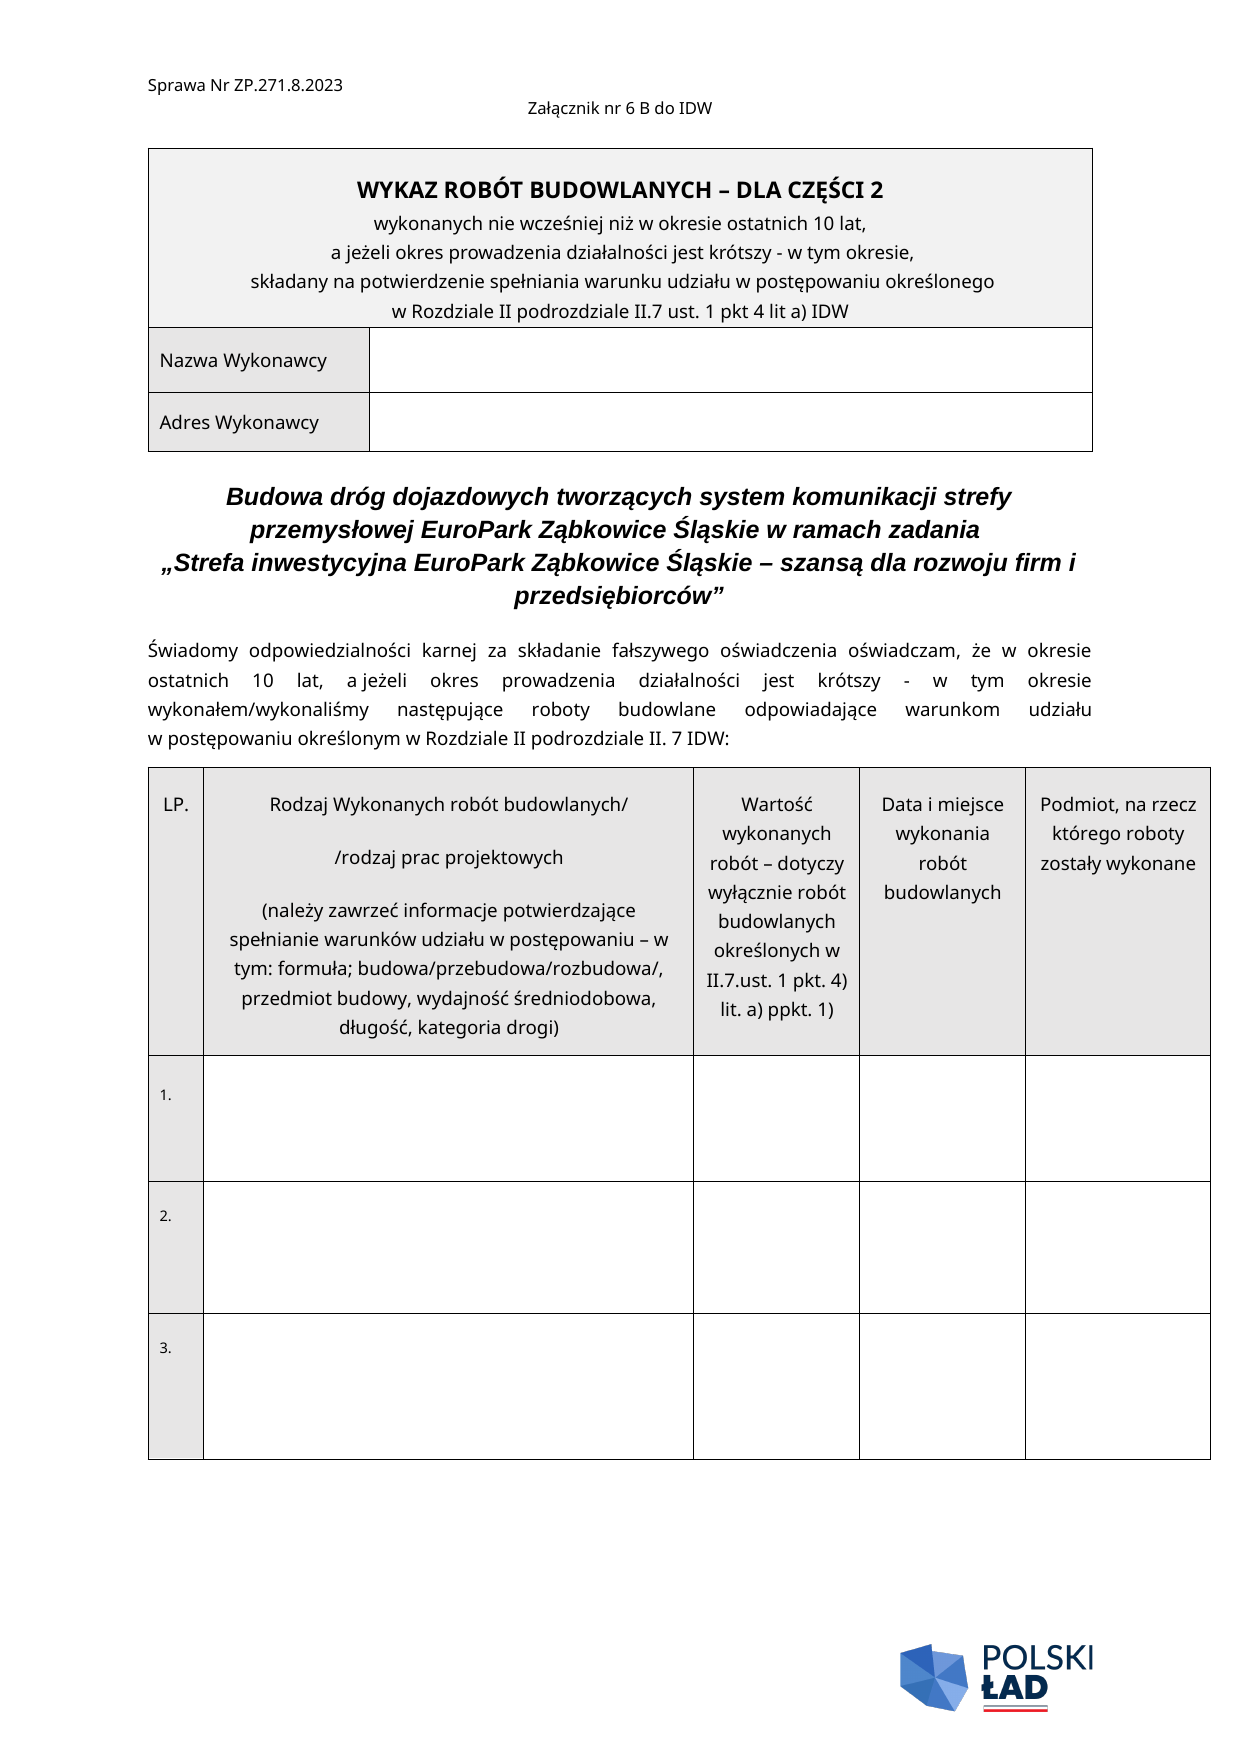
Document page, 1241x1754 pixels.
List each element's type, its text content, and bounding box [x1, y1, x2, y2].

table_header Wartość wykonanych robót – dotyczy wyłącznie robót budowlanych określonych w II.7.ust. 1 pkt. 4) lit. a) ppkt. 1) [694, 768, 859, 1055]
table_header WYKAZ ROBÓT BUDOWLANYCH – DLA CZĘŚCI 2 wykonanych nie wcześniej niż w okresie ostatnich 10 lat, a jeżeli okres prowadzenia działalności jest krótszy - w tym okresie, składany na potwierdzenie spełniania warunku udziału w postępowaniu określonego w Rozdziale II podrozdziale II.7 ust. 1 pkt 4 lit a) IDW [149, 149, 1092, 327]
table_cell [1026, 1314, 1210, 1458]
table_header Data i miejsce wykonania robót budowlanych [860, 768, 1025, 1055]
table_cell [149, 1056, 203, 1181]
table_cell Adres Wykonawcy [149, 393, 369, 451]
table_cell [860, 1056, 1025, 1181]
table_cell [204, 1056, 693, 1181]
table_cell [370, 328, 1092, 392]
table_cell [1026, 1056, 1210, 1181]
table_cell [370, 393, 1092, 451]
text Budowa dróg dojazdowych tworzących system komunikacji strefy przemysłowej EuroPark Ząbkowice Śląskie w ramach zadania „Strefa inwestycyjna EuroPark Ząbkowice Śląskie – szansą dla rozwoju firm i przedsiębiorców” [148, 482, 1093, 610]
table_cell [149, 1182, 203, 1313]
table_cell [694, 1056, 859, 1181]
table_header Rodzaj Wykonanych robót budowlanych/ /rodzaj prac projektowych (należy zawrzeć informacje potwierdzające spełnianie warunków udziału w postępowaniu – w tym: formuła; budowa/przebudowa/rozbudowa/, przedmiot budowy, wydajność średniodobowa, długość, kategoria drogi) [204, 768, 693, 1055]
table_cell [694, 1182, 859, 1313]
table_cell [204, 1314, 693, 1458]
table_cell Nazwa Wykonawcy [149, 328, 369, 392]
picture [900, 1644, 1093, 1712]
table_cell [204, 1182, 693, 1313]
table_cell [860, 1314, 1025, 1458]
table_header Podmiot, na rzecz którego roboty zostały wykonane [1026, 768, 1210, 1055]
table_cell [149, 1314, 203, 1458]
table_cell [694, 1314, 859, 1458]
table_header LP. [149, 768, 203, 1055]
text Świadomy odpowiedzialności karnej za składanie fałszywego oświadczenia oświadczam, że w okresie ostatnich 10 lat, a jeżeli okres prowadzenia działalności jest krótszy - w tym okresie wykonałem/wykonaliśmy następujące roboty budowlane odpowiadające warunkom udziału w postępowaniu określonym w Rozdziale II podrozdziale II. 7 IDW: [148, 638, 1093, 751]
table_cell [1026, 1182, 1210, 1313]
table_cell [860, 1182, 1025, 1313]
